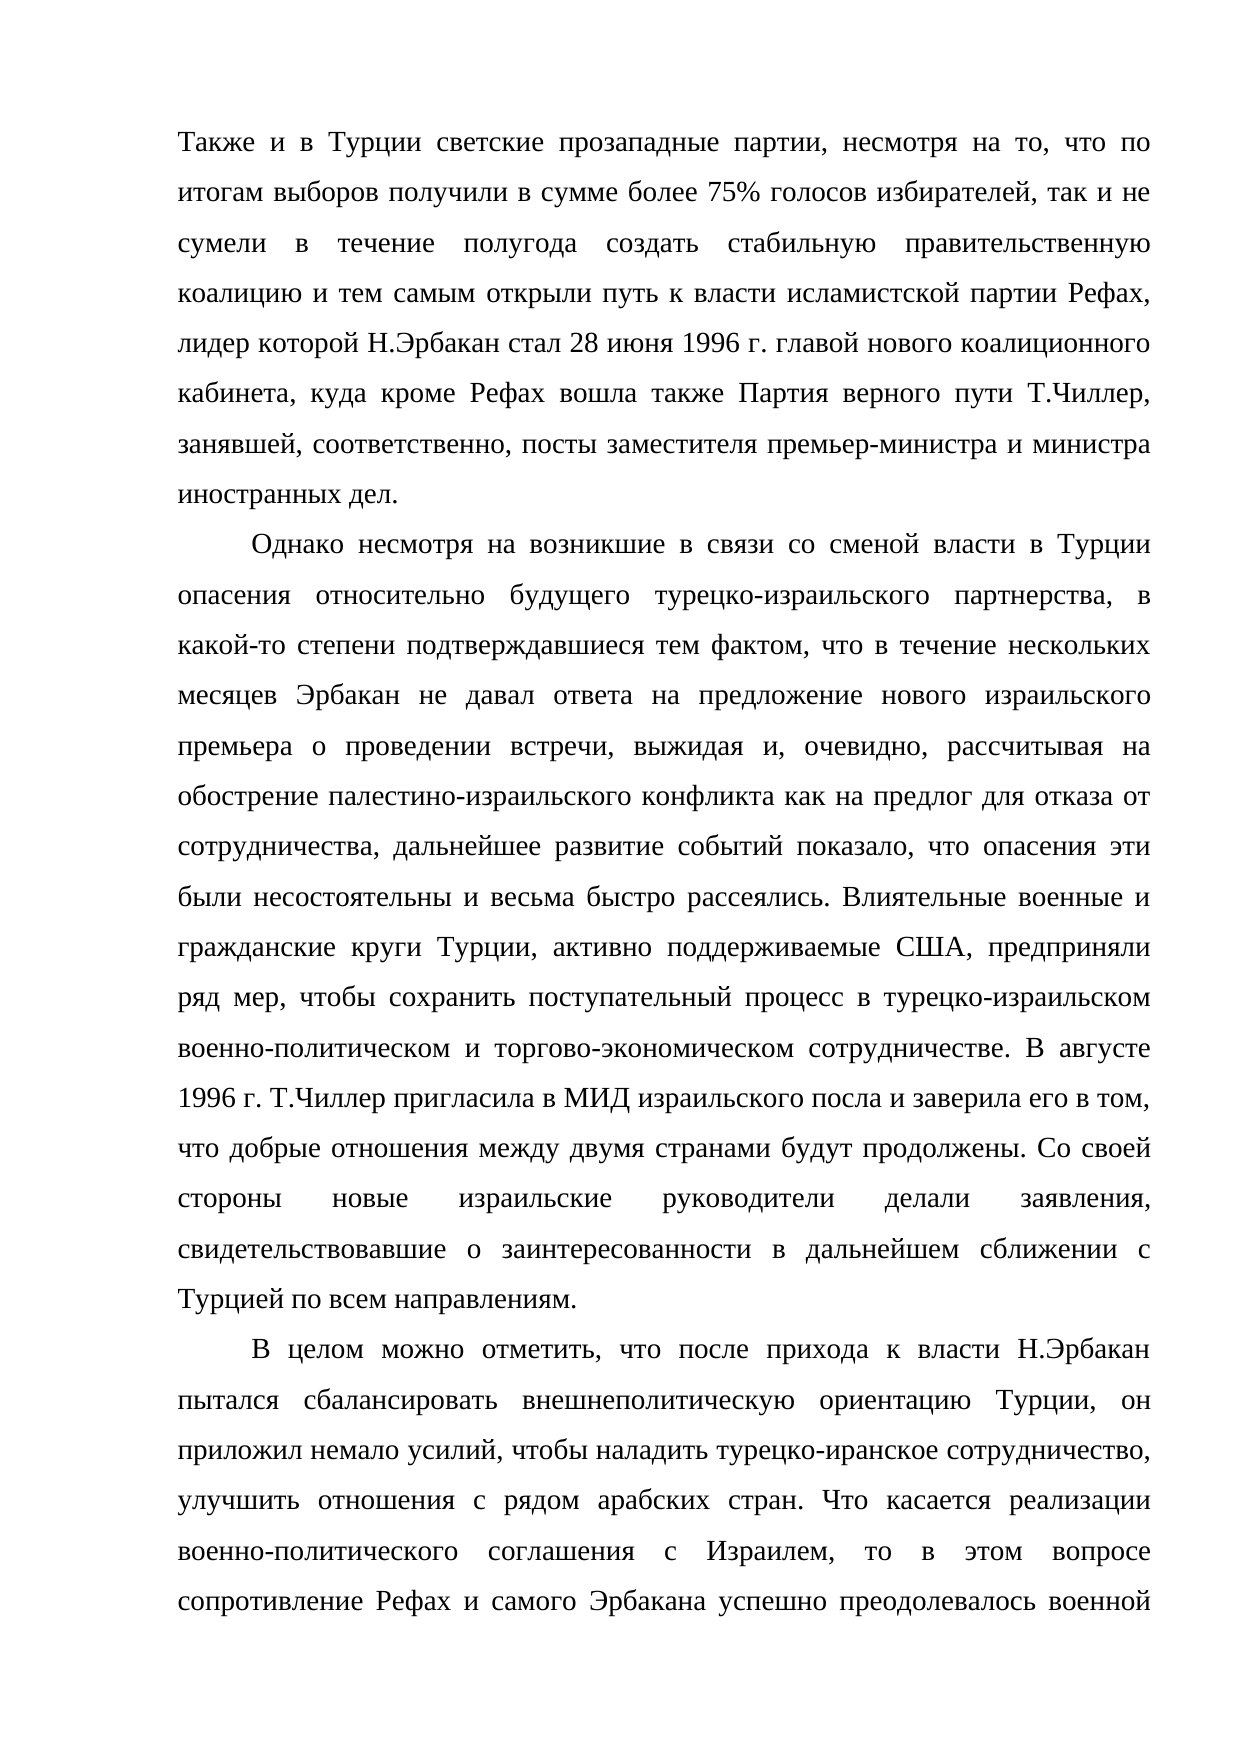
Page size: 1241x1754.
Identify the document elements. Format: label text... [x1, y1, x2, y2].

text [177, 124, 1152, 510]
text Однако несмотря на возникшие в связи со сменой власти в Турции опасения относительно будущего турецко-израильского партнерства, в какой-то степени подтверждавшиеся тем фактом, что в течение нескольких месяцев Эрбакан не давал ответа на предложение нового израильского премьера о проведении встречи, выжидая и, очевидно, рассчитывая на обострение палестино-израильского конфликта как на предлог для отказа от сотрудничества, дальнейшее развитие событий показало, что опасения эти были несостоятельны и весьма быстро рассеялись. Влиятельные военные и гражданские круги Турции, активно поддерживаемые США, предприняли ряд мер, чтобы сохранить поступательный процесс в турецко-израильском военно-политическом и торгово-экономическом сотрудничестве. В августе 1996 г. Т.Чиллер пригласила в МИД израильского посла и заверила его в том, что добрые отношения между двумя странами будут продолжены. Со своей стороны новые израильские руководители делали заявления, свидетельствовавшие о заинтересованности в дальнейшем сближении с Турцией по всем направлениям. [177, 527, 1152, 1315]
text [177, 1332, 1152, 1617]
